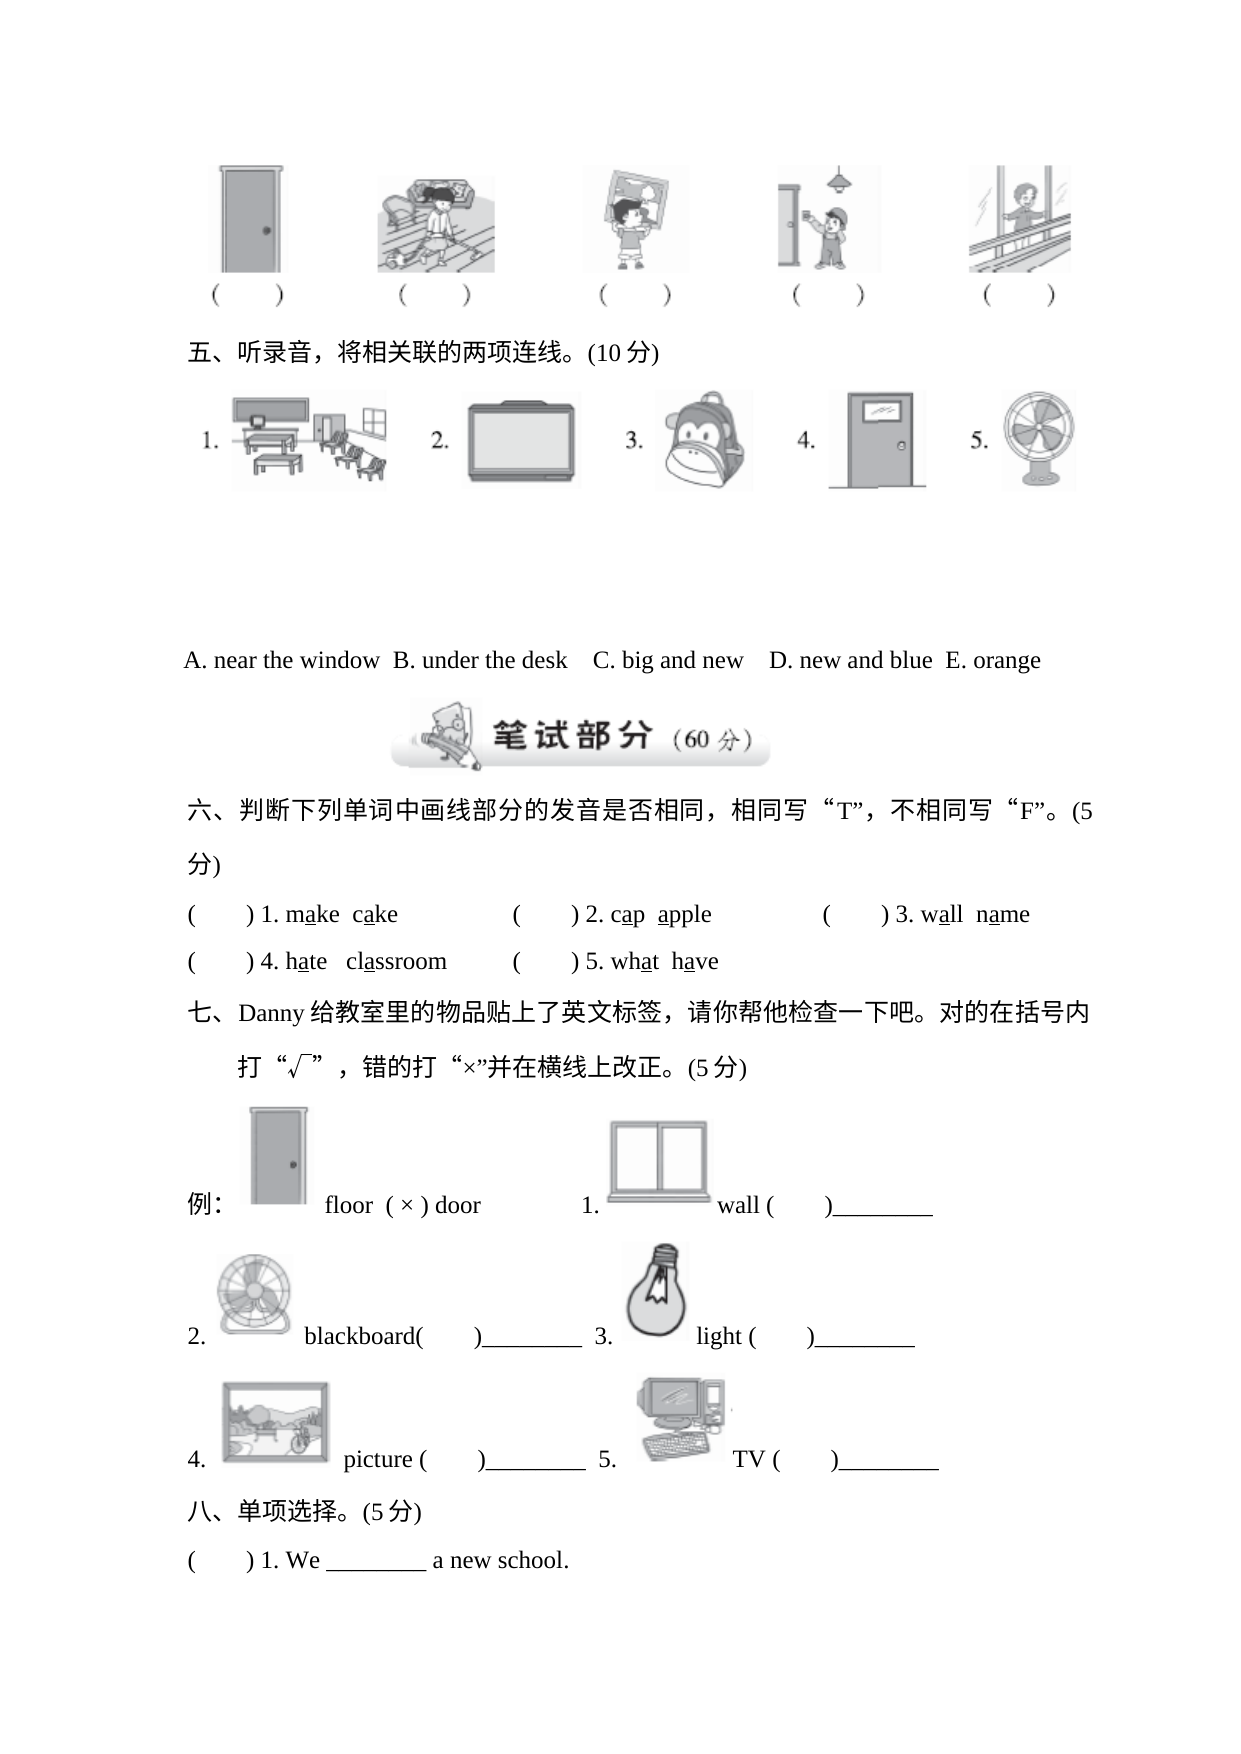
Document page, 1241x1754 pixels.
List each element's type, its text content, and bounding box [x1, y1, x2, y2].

picture [212, 1380, 337, 1468]
text 例： floor ( × ) door 1. wall ( )________ [187, 1101, 1093, 1221]
text 七、Danny给教室里的物品贴上了英文标签，请你帮他检查一下吧。对的在括号内打“√”，错的打“×”并在横线上改正。(5分) [187, 993, 1093, 1083]
text 八、单项选择。(5分) [187, 1491, 1093, 1527]
picture [212, 1253, 298, 1344]
text ( ) 1. We ________ a new school. [187, 1546, 1093, 1574]
picture [237, 1101, 319, 1214]
text ( ) 4. hate classroom ( ) 5. what have [187, 946, 1093, 974]
text 六、判断下列单词中画线部分的发音是否相同，相同写“T”，不相同写“F”。(5分) [187, 790, 1093, 881]
text A. near the window B. under the desk C. big and new D. new and blue E. orange [158, 646, 1093, 674]
text 五、听录音，将相关联的两项连线。(10分) [187, 332, 1093, 368]
picture [605, 1113, 717, 1214]
text 2. blackboard( )________ 3. light ( )________ [187, 1239, 1093, 1349]
picture [187, 386, 1088, 502]
text 4. picture ( )________ 5. TV ( )________ [187, 1368, 1093, 1473]
text ( ) 1. make cake ( ) 2. cap apple ( ) 3. wall name [187, 899, 1093, 928]
picture [187, 162, 1088, 318]
picture [384, 692, 791, 776]
picture [623, 1367, 733, 1468]
picture [619, 1239, 696, 1344]
